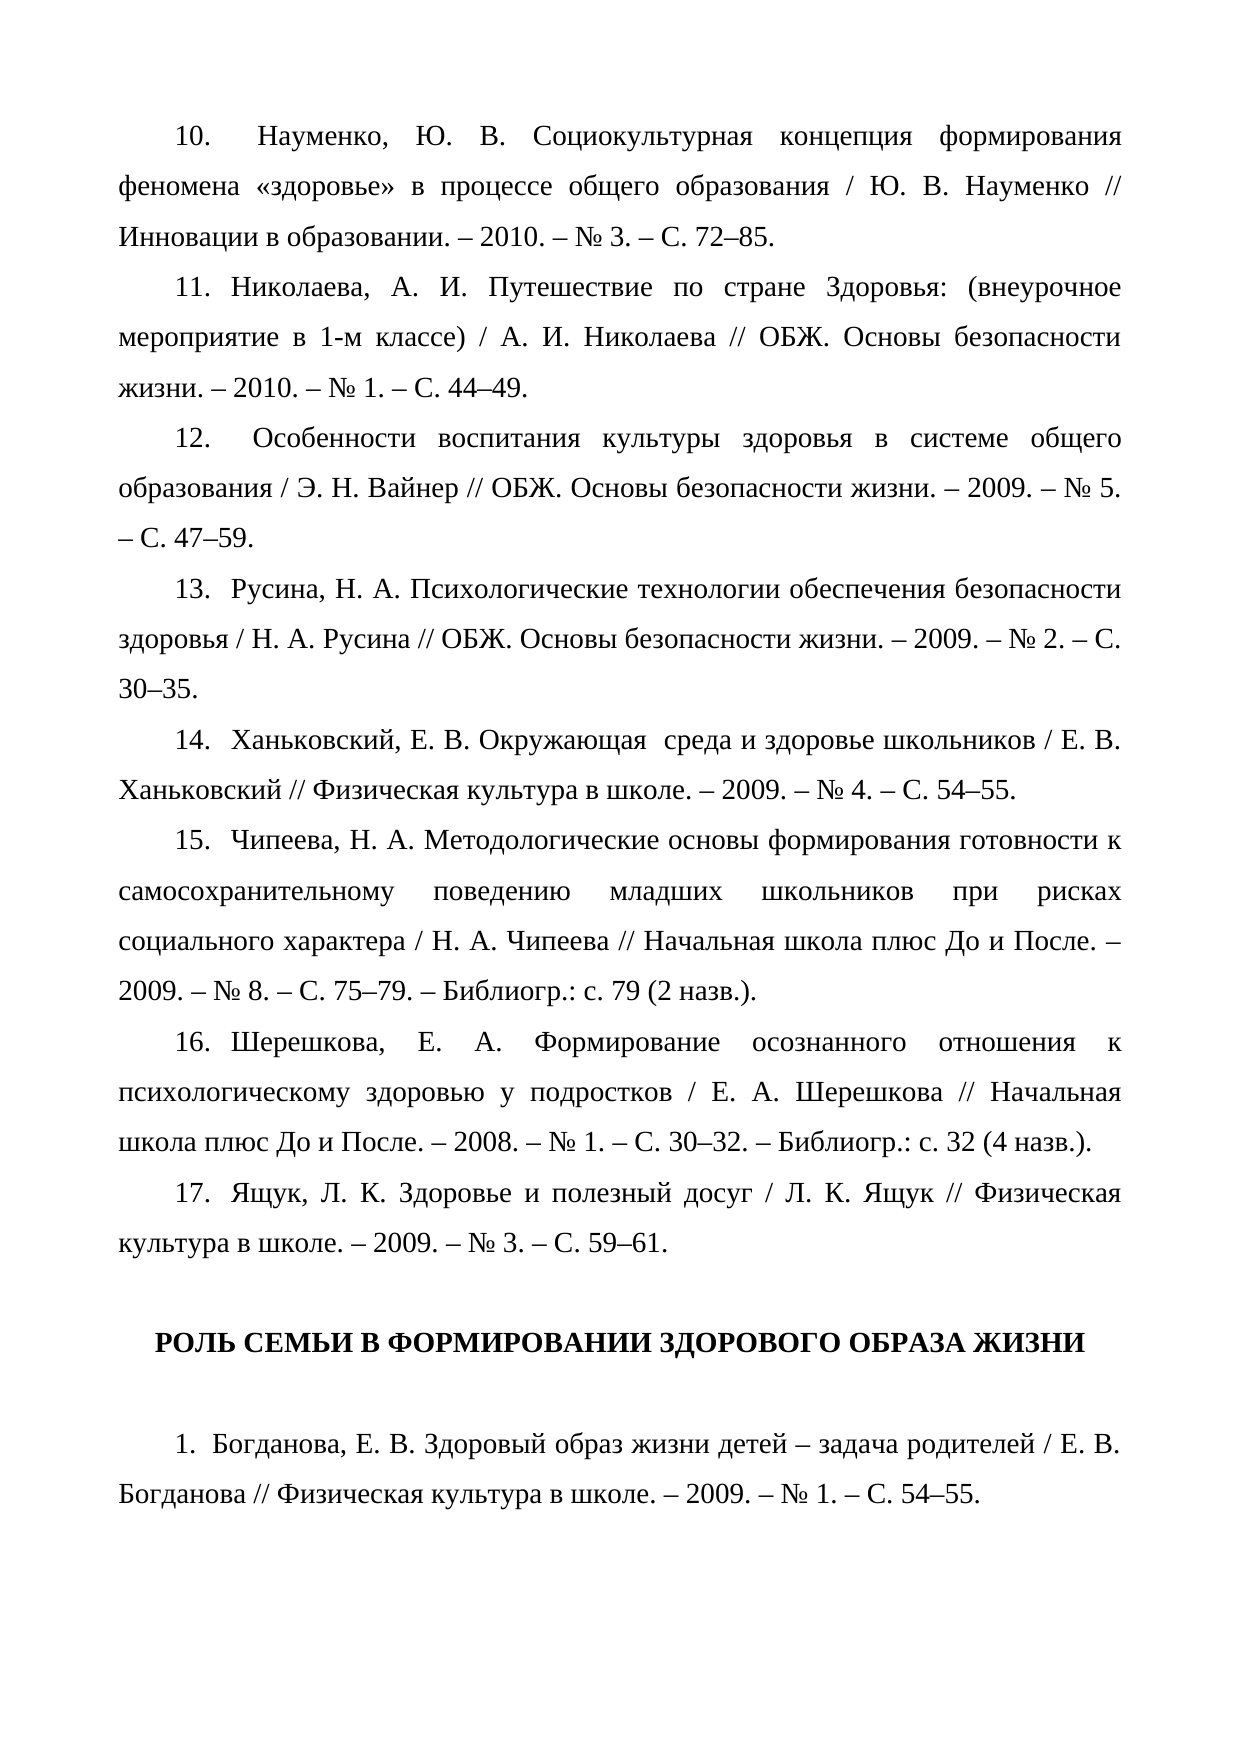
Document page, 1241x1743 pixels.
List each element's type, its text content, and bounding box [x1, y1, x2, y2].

list Ящук, Л. К. Здоровье и полезный досуг / Л. К. Ящук // Физическая культура в школе. – 2009. – № 3. – С. 59–61. [118, 1175, 1123, 1258]
text РОЛЬ СЕМЬИ В ФОРМИРОВАНИИ ЗДОРОВОГО ОБРАЗА ЖИЗНИ [118, 1326, 1122, 1359]
list Ханьковский, Е. В. Окружающая среда и здоровье школьников / Е. В. Ханьковский // Физическая культура в школе. – 2009. – № 4. – С. 54–55. [118, 722, 1123, 806]
list Вайнер Э. Н. Особенности воспитания культуры здоровья в системе общего образования / Э. Н. Вайнер // ОБЖ. Основы безопасности жизни. – 2009. – № 5. – C. 47–59. [118, 420, 1123, 554]
list Науменко, Ю. В. Социокультурная концепция формирования феномена «здоровье» в процессе общего образования / Ю. В. Науменко // Инновации в образовании. – 2010. – № 3. – С. 72–85. [118, 118, 1123, 252]
list Шерешкова, Е. А. Формирование осознанного отношения к психологическому здоровью у подростков / Е. А. Шерешкова // Начальная школа плюс До и После. – 2008. – № 1. – С. 30–32. – Библиогр.: с. 32 (4 назв.). [118, 1024, 1123, 1158]
list Николаева, А. И. Путешествие по стране Здоровья: (внеурочное мероприятие в 1-м классе) / А. И. Николаева // ОБЖ. Основы безопасности жизни. – 2010. – № 1. – С. 44–49. [118, 269, 1123, 403]
list Богданова, Е. В. Здоровый образ жизни детей – задача родителей / Е. В. Богданова // Физическая культура в школе. – 2009. – № 1. – С. 54–55. [118, 1426, 1122, 1510]
list Русина, Н. А. Психологические технологии обеспечения безопасности здоровья / Н. А. Русина // ОБЖ. Основы безопасности жизни. – 2009. – № 2. – С. 30–35. [118, 571, 1123, 705]
list Чипеева, Н. А. Методологические основы формирования готовности к самосохранительному поведению младших школьников при рисках социального характера / Н. А. Чипеева // Начальная школа плюс До и После. – 2009. – № 8. – С. 75–79. – Библиогр.: с. 79 (2 назв.). [118, 822, 1123, 1007]
